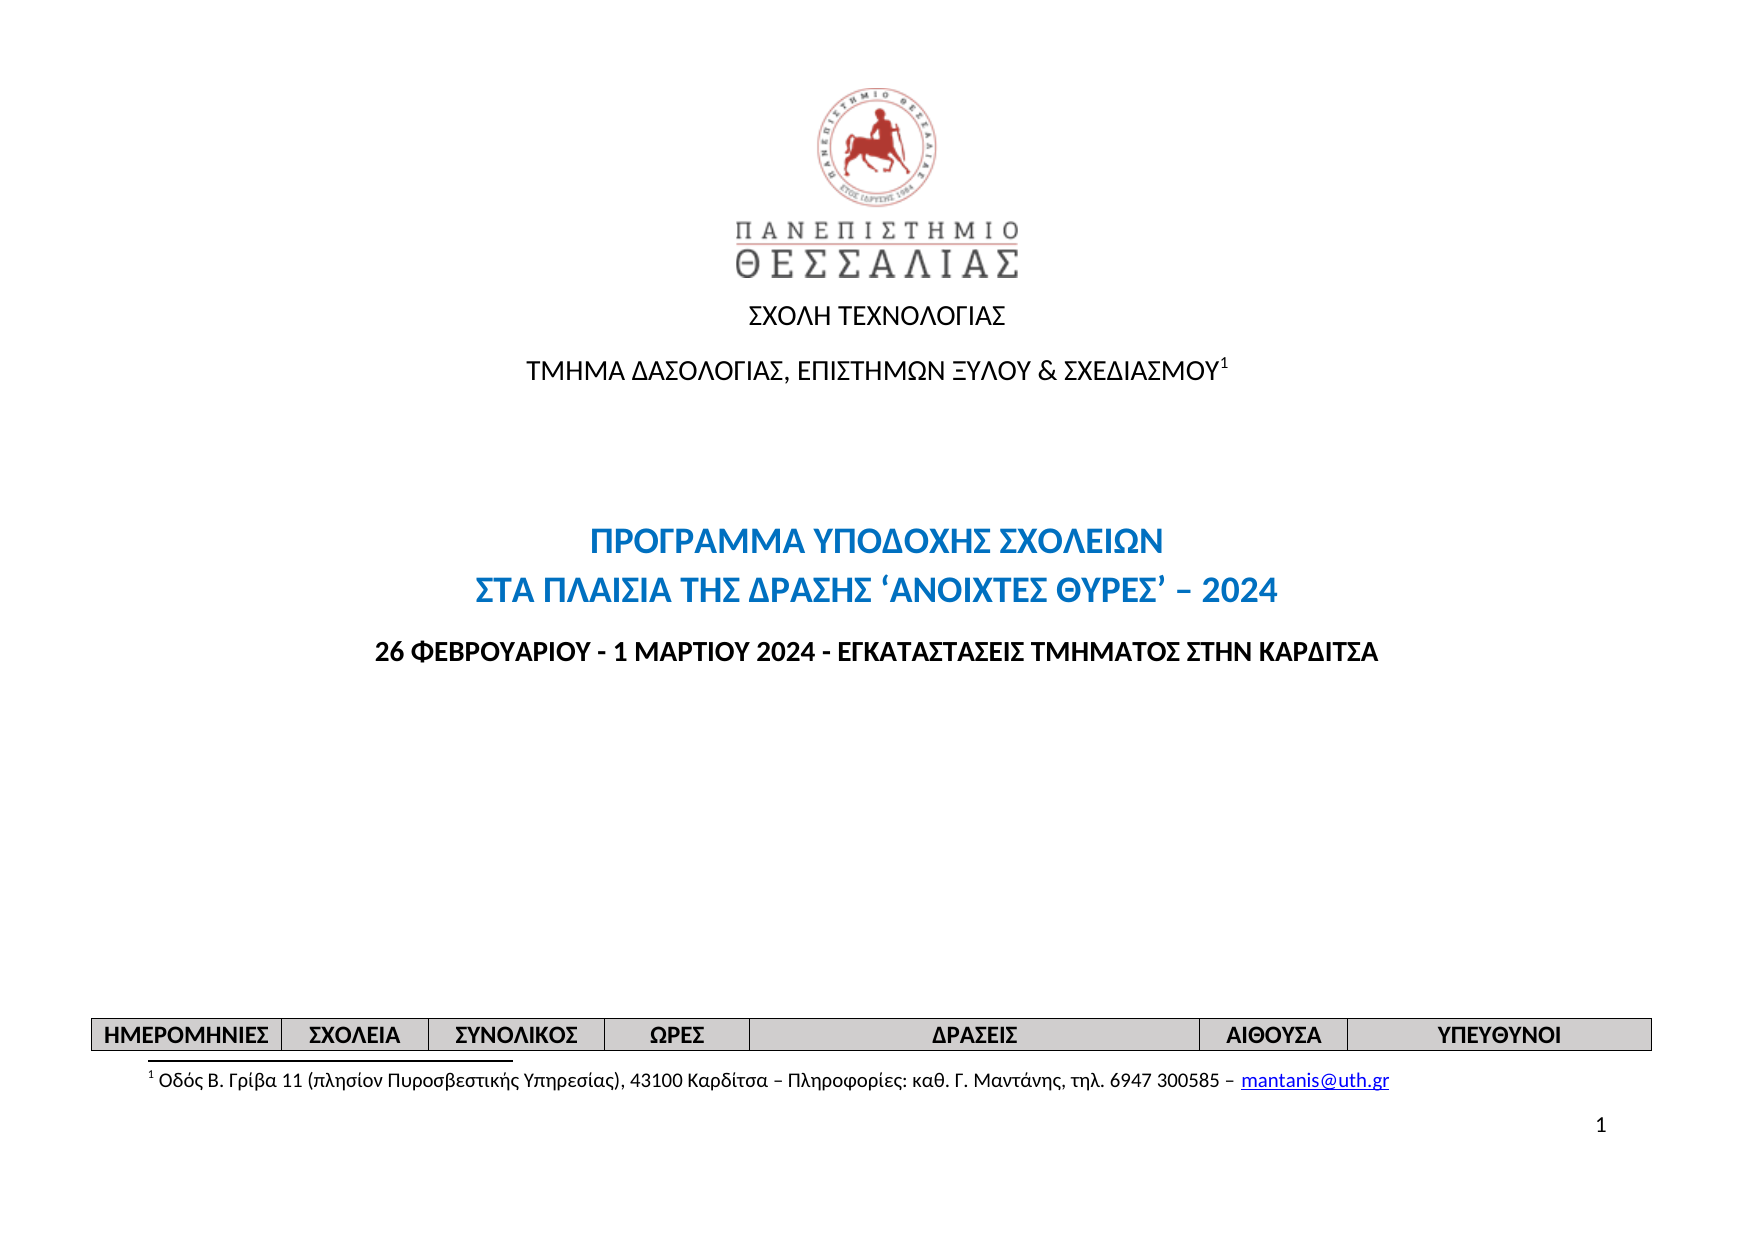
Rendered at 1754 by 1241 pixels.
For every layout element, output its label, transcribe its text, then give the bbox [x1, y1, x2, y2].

table_header ΑΙΘΟΥΣΑ [1200, 1019, 1347, 1050]
text ΣΧΟΛΗ ΤΕΧΝΟΛΟΓΙΑΣ [148, 297, 1606, 332]
text 26 ΦΕΒΡΟΥΑΡΙΟΥ - 1 ΜΑΡΤΙΟΥ 2024 - ΕΓΚΑΤΑΣΤΑΣΕΙΣ ΤΜΗΜΑΤΟΣ ΣΤΗΝ ΚΑΡΔΙΤΣΑ [148, 633, 1606, 668]
table_header ΩΡΕΣ [605, 1019, 749, 1050]
text ΤΜΗΜΑ ΔΑΣΟΛΟΓΙΑΣ, ΕΠΙΣΤΗΜΩΝ ΞΥΛΟΥ & ΣΧΕΔΙΑΣΜΟΥ [148, 352, 1606, 387]
picture [736, 88, 1018, 278]
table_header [429, 1019, 604, 1050]
text ΠΡΟΓΡΑΜΜΑ ΥΠΟΔΟΧΗΣ ΣΧΟΛΕΙΩΝ ΣΤΑ ΠΛΑΙΣΙΑ ΤΗΣ ΔΡΑΣΗΣ ‘ΑΝΟΙΧΤΕΣ ΘΥΡΕΣ’ – 2024 [148, 517, 1606, 612]
table_header ΗΜΕΡΟΜΗΝΙΕΣ [92, 1019, 281, 1050]
table_header ΣΧΟΛΕΙΑ [282, 1019, 428, 1050]
table_header ΔΡΑΣΕΙΣ [750, 1019, 1199, 1050]
table_header ΥΠΕΥΘΥΝΟΙ [1348, 1019, 1651, 1050]
